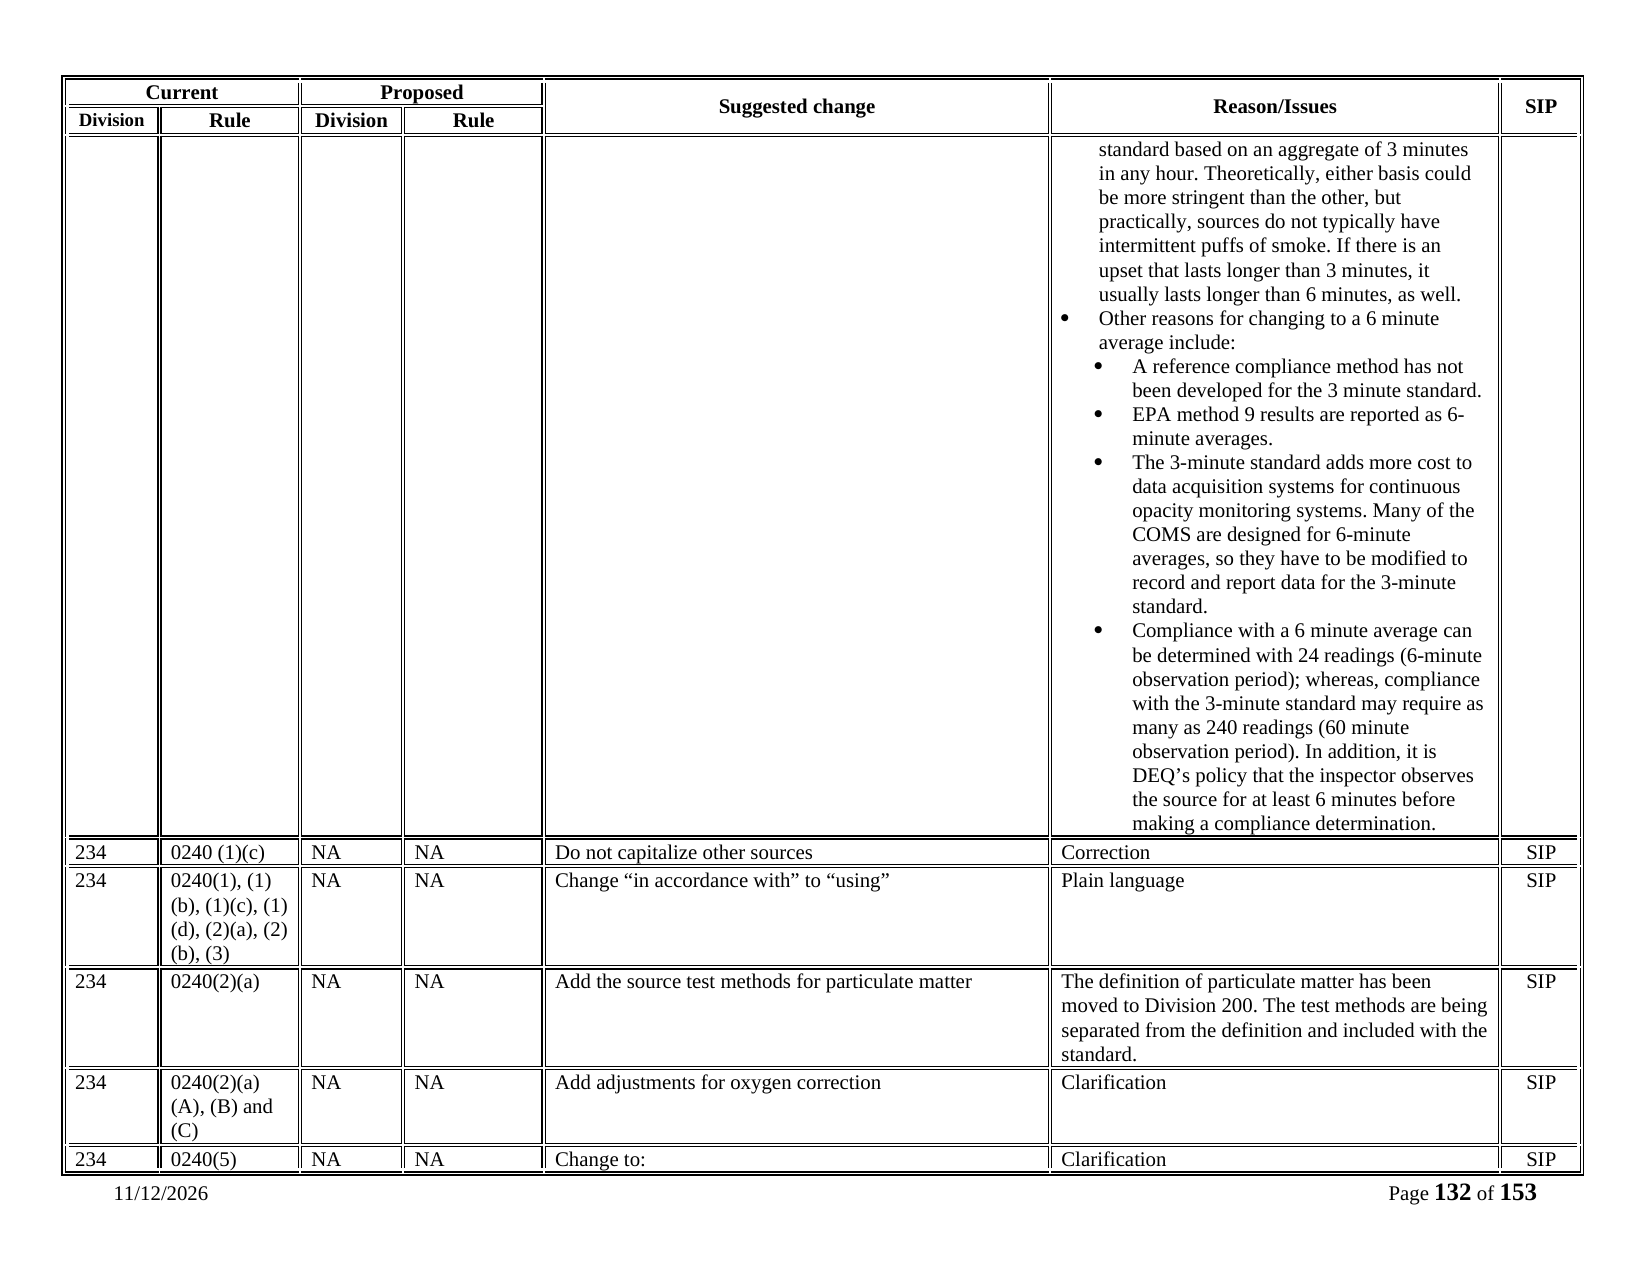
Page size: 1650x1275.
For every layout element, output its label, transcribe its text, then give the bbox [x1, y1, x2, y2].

table_cell Rule [162, 108, 298, 132]
table_header Current [64, 77, 300, 104]
table_cell Division [302, 108, 401, 132]
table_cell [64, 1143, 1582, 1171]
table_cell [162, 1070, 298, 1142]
table_header Suggested change [544, 77, 1050, 132]
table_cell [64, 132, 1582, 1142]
table_cell Rule [405, 108, 541, 132]
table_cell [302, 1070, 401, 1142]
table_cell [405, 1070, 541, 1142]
table_header Proposed [300, 77, 544, 104]
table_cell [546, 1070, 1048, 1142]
table_cell Division [64, 104, 159, 132]
table_header SIP [1500, 79, 1580, 132]
table_header Reason/Issues [1050, 77, 1500, 132]
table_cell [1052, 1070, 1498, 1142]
